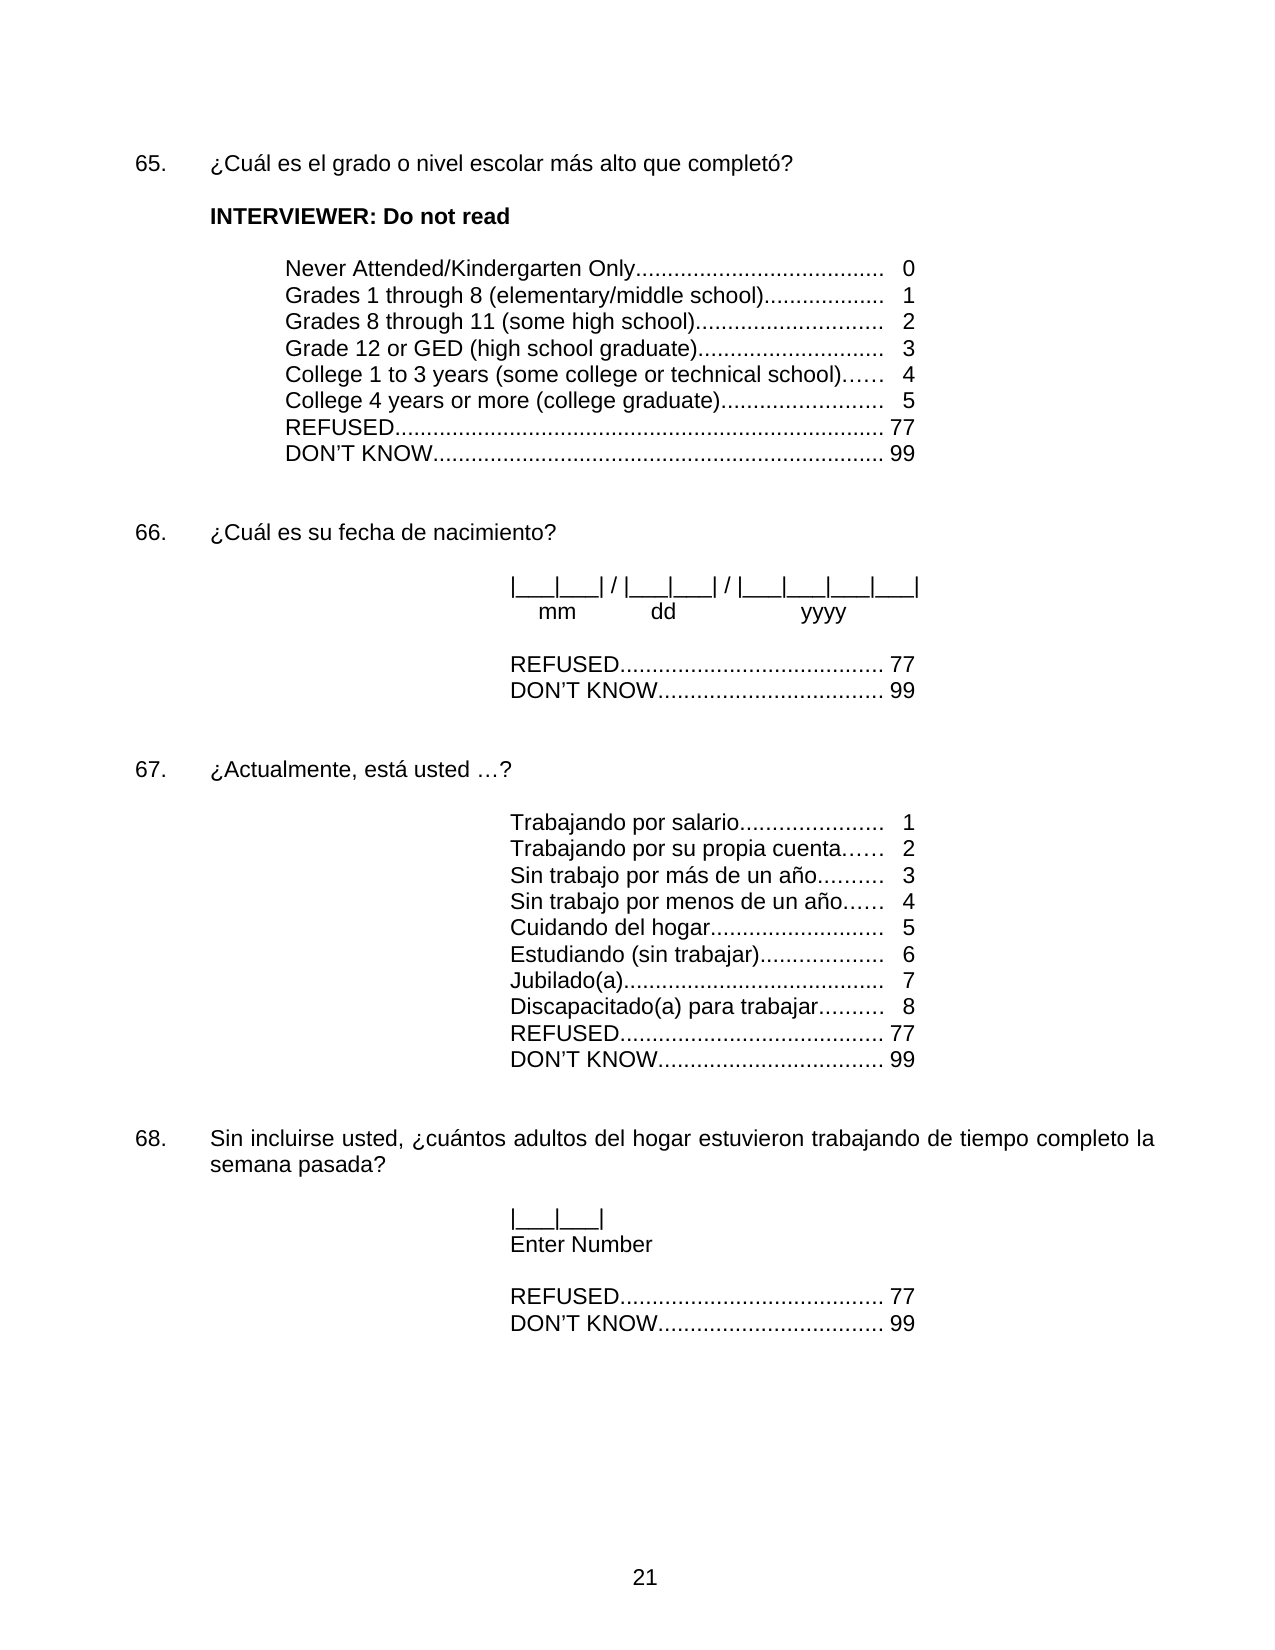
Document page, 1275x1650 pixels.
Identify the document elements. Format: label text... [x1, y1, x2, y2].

text DON’T KNOW 99 [510, 1309, 1155, 1336]
text 66. ¿Cuál es su fecha de nacimiento? [135, 519, 1155, 545]
text Grades 1 through 8 (elementary/middle school) 1 [285, 282, 1155, 308]
text Enter Number [510, 1231, 1155, 1257]
text DON’T KNOW 99 [285, 440, 1155, 466]
text Never Attended/Kindergarten Only 0 [285, 255, 1155, 282]
text 68. Sin incluirse usted, ¿cuántos adultos del hogar estuvieron trabajando de tiempo completo la semana pasada? [135, 1125, 1155, 1178]
text mm dd yyyy [135, 598, 1155, 624]
text Jubilado(a) 7 [510, 967, 1155, 993]
text College 4 years or more (college graduate) 5 [285, 387, 1155, 413]
text INTERVIEWER: Do not read [210, 203, 1155, 229]
text REFUSED 77 [510, 651, 1155, 677]
text REFUSED 77 [510, 1020, 1155, 1046]
text REFUSED 77 [285, 413, 1155, 440]
text Cuidando del hogar 5 [510, 914, 1155, 941]
text College 1 to 3 years (some college or technical school) 4 [285, 361, 1155, 387]
text Sin trabajo por menos de un año 4 [510, 888, 1155, 914]
text DON’T KNOW 99 [510, 677, 1155, 703]
text Grade 12 or GED (high school graduate) 3 [285, 334, 1155, 361]
text Trabajando por salario 1 [510, 809, 1155, 835]
text |___|___| / |___|___| / |___|___|___|___| [510, 572, 1155, 598]
text Estudiando (sin trabajar) 6 [510, 941, 1155, 967]
text Sin trabajo por más de un año 3 [510, 862, 1155, 888]
text Grades 8 through 11 (some high school) 2 [285, 308, 1155, 334]
text REFUSED 77 [510, 1283, 1155, 1309]
text 65. ¿Cuál es el grado o nivel escolar más alto que completó? [135, 150, 1155, 176]
text |___|___| [510, 1204, 1155, 1231]
text 67. ¿Actualmente, está usted …? [135, 756, 1155, 782]
text Trabajando por su propia cuenta 2 [510, 835, 1155, 862]
text Discapacitado(a) para trabajar 8 [510, 993, 1155, 1020]
text DON’T KNOW 99 [510, 1046, 1155, 1072]
